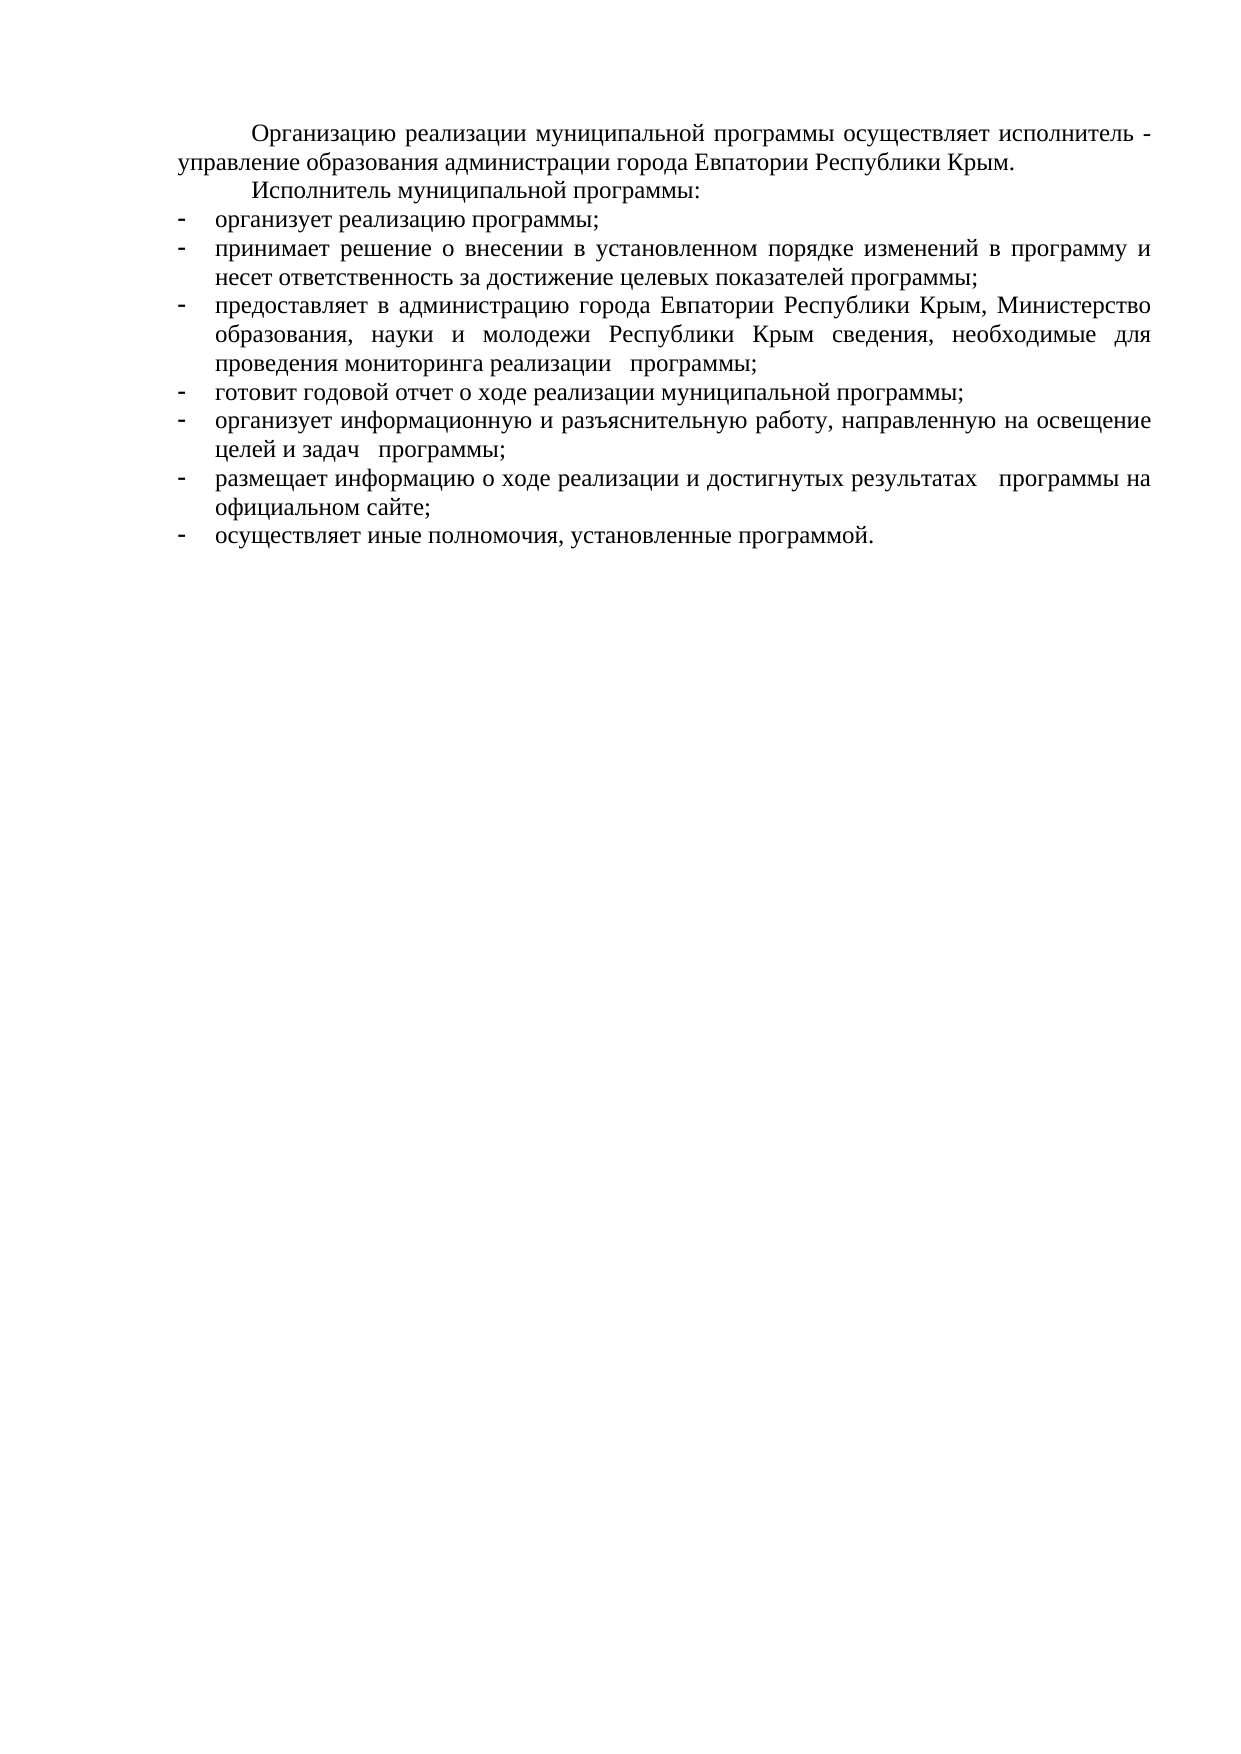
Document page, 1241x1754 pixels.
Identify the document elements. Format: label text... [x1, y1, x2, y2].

text Организацию реализации муниципальной программы осуществляет исполнитель - управление образования администрации города Евпатории Республики Крым. [177, 118, 1152, 176]
list организует информационную и разъяснительную работу, направленную на освещение целей и задач программы; [177, 406, 1152, 463]
list осуществляет иные полномочия, установленные программой. [177, 521, 1152, 549]
list принимает решение о внесении в установленном порядке изменений в программу и несет ответственность за достижение целевых показателей программы; [177, 233, 1152, 291]
text Исполнитель муниципальной программы: [177, 176, 1152, 204]
list организует реализацию программы; [177, 204, 1152, 233]
list предоставляет в администрацию города Евпатории Республики Крым, Министерство образования, науки и молодежи Республики Крым сведения, необходимые для проведения мониторинга реализации программы; [177, 291, 1152, 377]
list готовит годовой отчет о ходе реализации муниципальной программы; [177, 377, 1152, 406]
list размещает информацию о ходе реализации и достигнутых результатах программы на официальном сайте; [177, 463, 1152, 521]
